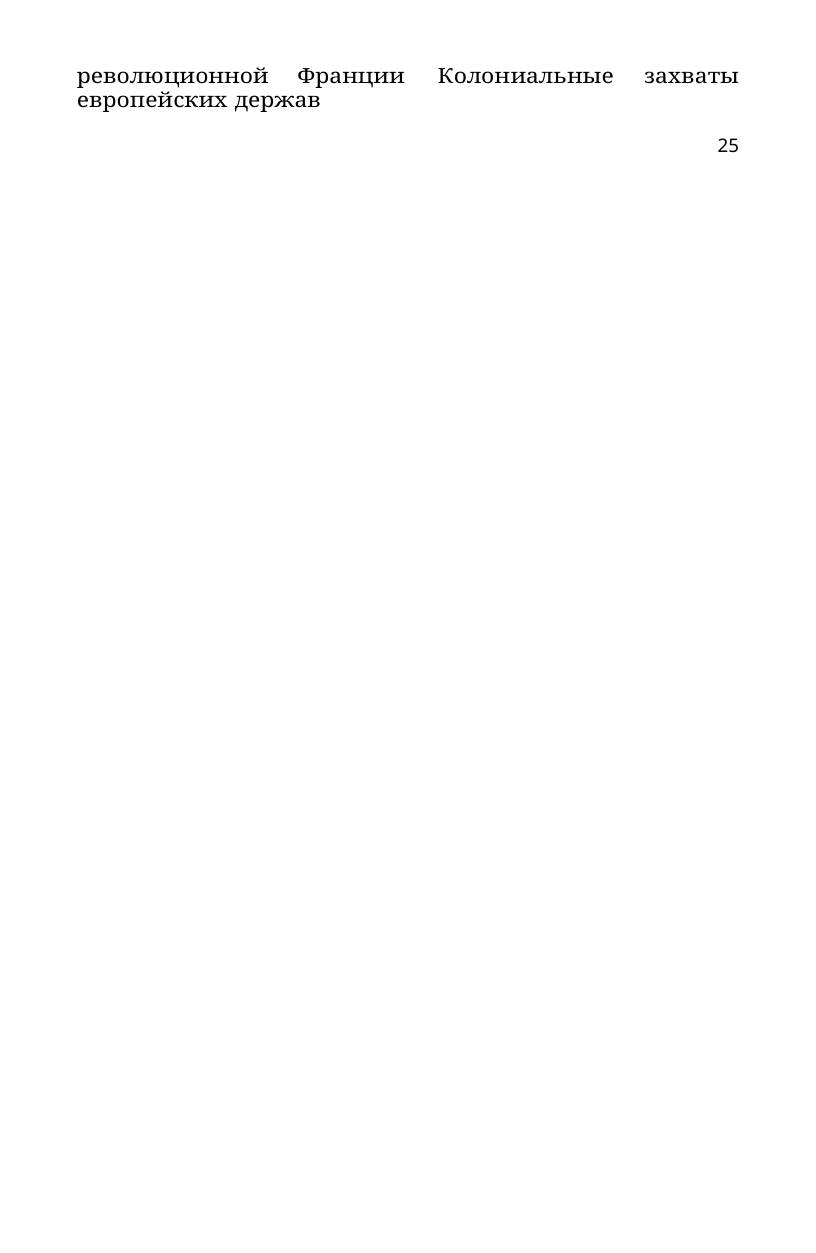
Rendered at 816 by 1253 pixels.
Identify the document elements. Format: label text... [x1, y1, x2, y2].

text 25 [77, 132, 739, 158]
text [77, 64, 739, 113]
